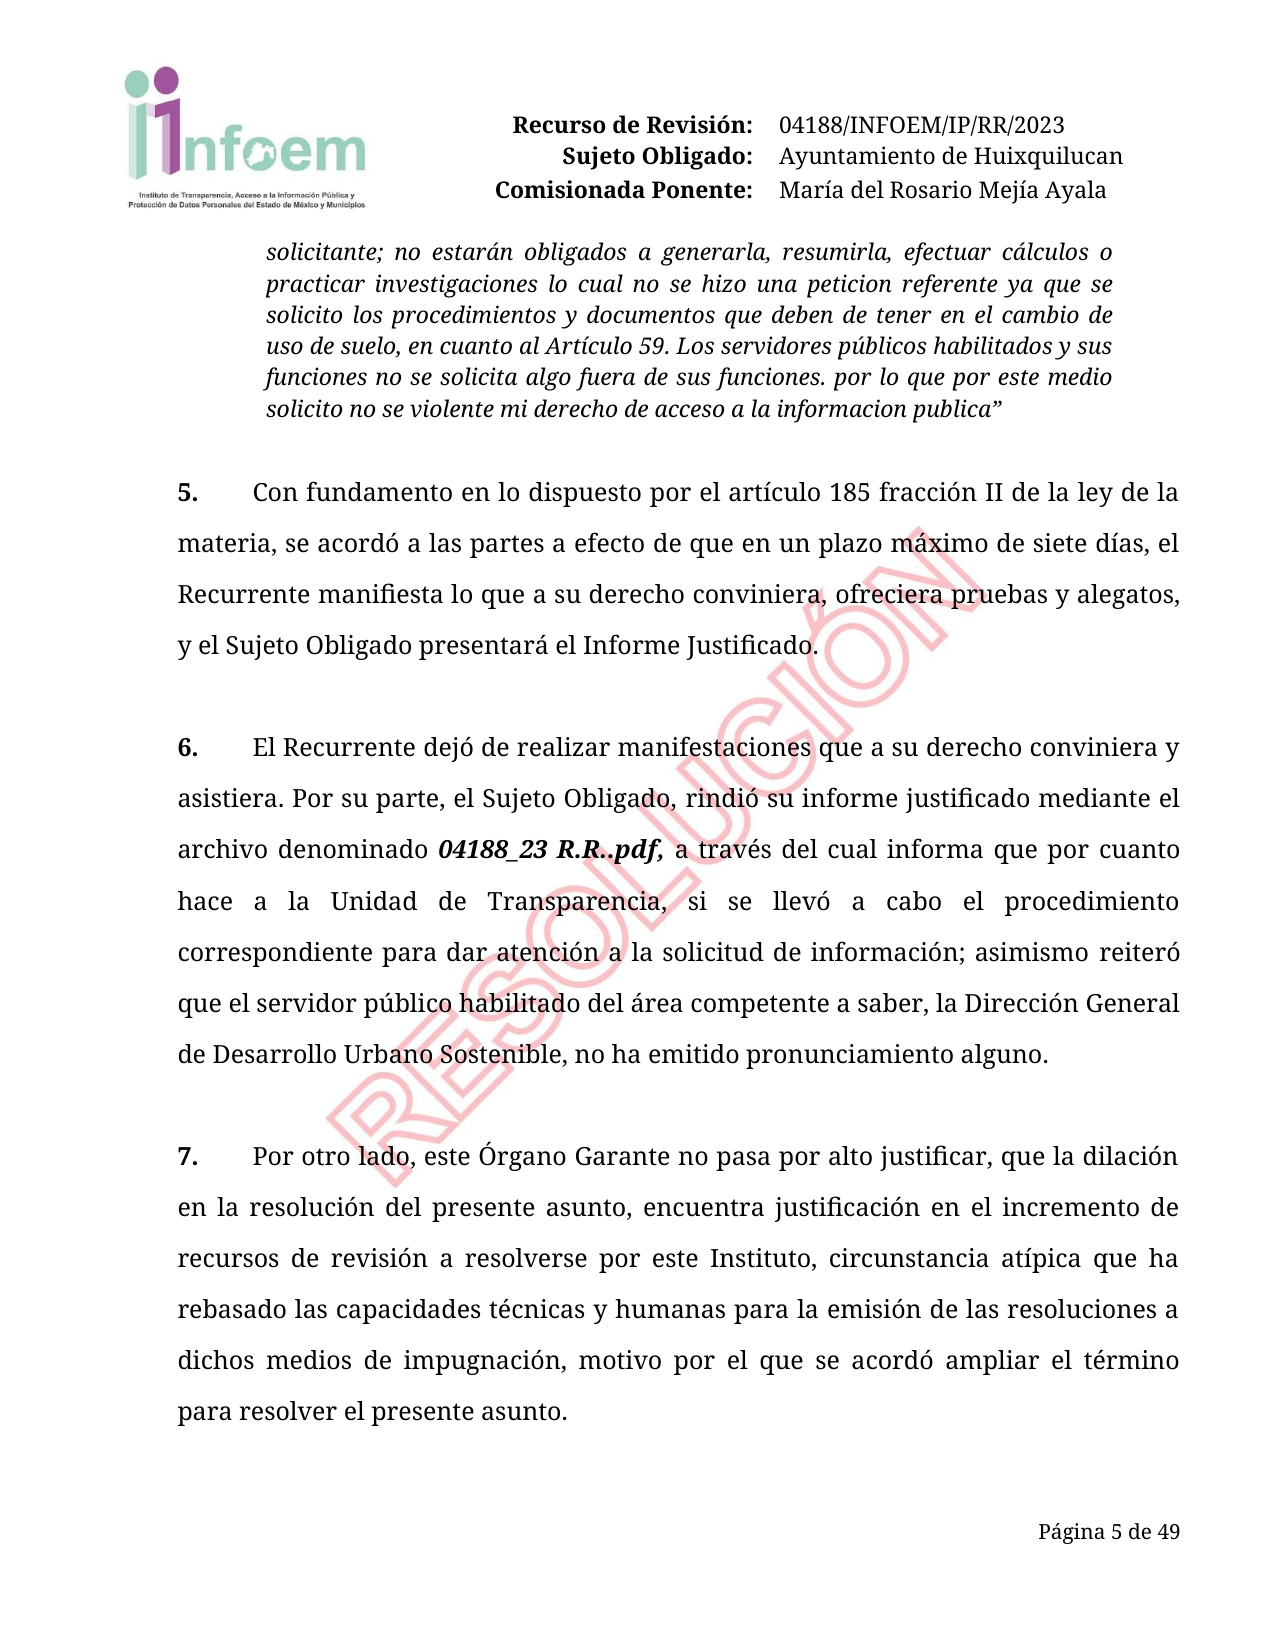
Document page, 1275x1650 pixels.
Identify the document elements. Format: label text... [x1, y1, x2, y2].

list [228, 236, 1116, 424]
list Con fundamento en lo dispuesto por el artículo 185 fracción II de la ley de la materia, se acordó a las partes a efecto de que en un plazo máximo de siete días, el Recurrente manifiesta lo que a su derecho conviniera, ofreciera pruebas y alegatos, y el Sujeto Obligado presentará el Informe Justificado. [177, 475, 1181, 662]
list El Recurrente dejó de realizar manifestaciones que a su derecho conviniera y asistiera. Por su parte, el Sujeto Obligado, rindió su informe justificado mediante el archivo denominado 04188_23 R.R..pdf, a través del cual informa que por cuanto hace a la Unidad de Transparencia, si se llevó a cabo el procedimiento correspondiente para dar atención a la solicitud de información; asimismo reiteró que el servidor público habilitado del área competente a saber, la Dirección General de Desarrollo Urbano Sostenible, no ha emitido pronunciamiento alguno. [177, 730, 1181, 1070]
list Por otro lado, este Órgano Garante no pasa por alto justificar, que la dilación en la resolución del presente asunto, encuentra justificación en el incremento de recursos de revisión a resolverse por este Instituto, circunstancia atípica que ha rebasado las capacidades técnicas y humanas para la emisión de las resoluciones a dichos medios de impugnación, motivo por el que se acordó ampliar el término para resolver el presente asunto. [177, 1138, 1181, 1428]
picture [5, 6, 1275, 1650]
